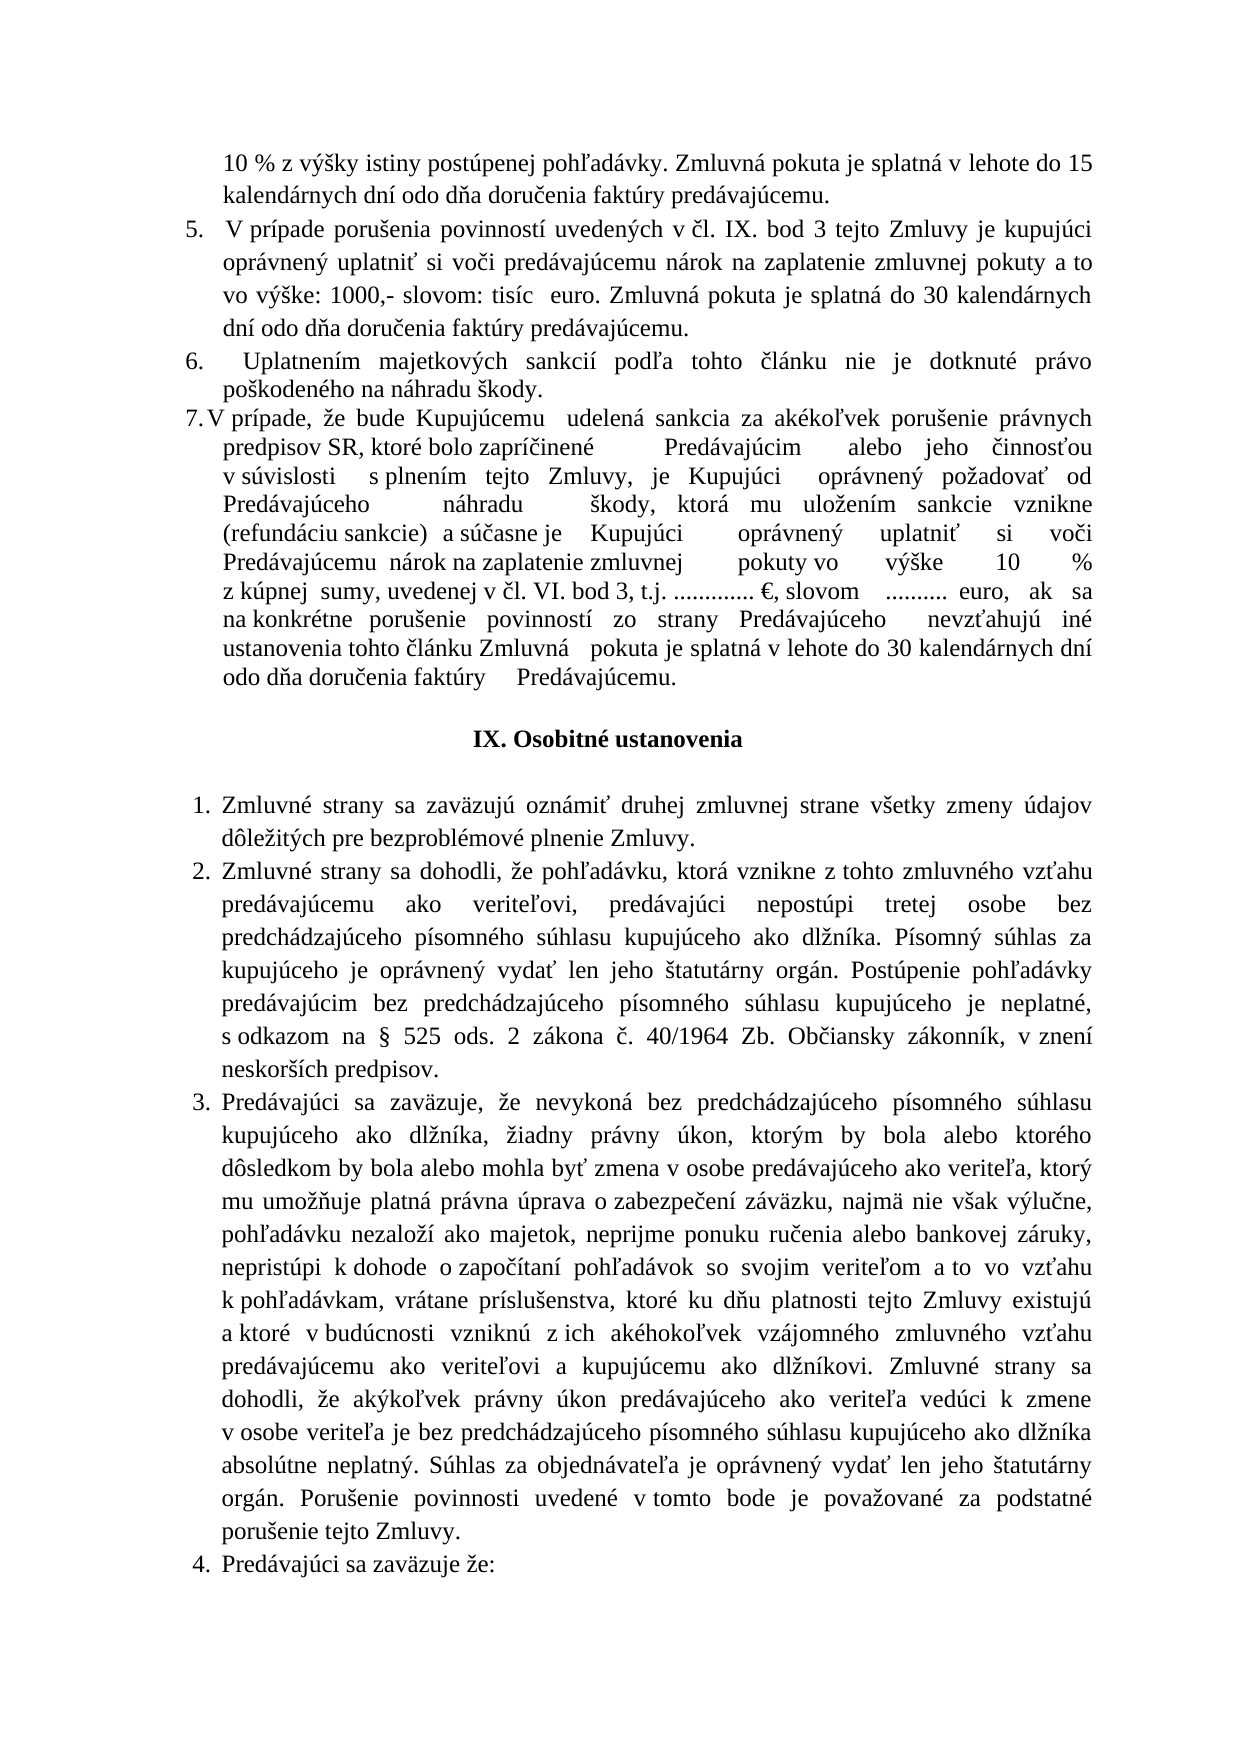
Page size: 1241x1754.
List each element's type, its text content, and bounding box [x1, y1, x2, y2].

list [185, 148, 1093, 209]
list Zmluvné strany sa dohodli, že pohľadávku, ktorá vznikne z tohto zmluvného vzťahu predávajúcemu ako veriteľovi, predávajúci nepostúpi tretej osobe bez predchádzajúceho písomného súhlasu kupujúceho ako dlžníka. Písomný súhlas za kupujúceho je oprávnený vydať len jeho štatutárny orgán. Postúpenie pohľadávky predávajúcim bez predchádzajúceho písomného súhlasu kupujúceho je neplatné, s odkazom na § 525 ods. 2 zákona č. 40/1964 Zb. Občiansky zákonník, v znení neskorších predpisov. [192, 856, 1093, 1083]
list Uplatnením majetkových sankcií podľa tohto článku nie je dotknuté právo poškodeného na náhradu škody. [185, 346, 1093, 403]
list Predávajúci sa zaväzuje, že nevykoná bez predchádzajúceho písomného súhlasu kupujúceho ako dlžníka, žiadny právny úkon, ktorým by bola alebo ktorého dôsledkom by bola alebo mohla byť zmena v osobe predávajúceho ako veriteľa, ktorý mu umožňuje platná právna úprava o zabezpečení záväzku, najmä nie však výlučne, pohľadávku nezaloží ako majetok, neprijme ponuku ručenia alebo bankovej záruky, nepristúpi k dohode o započítaní pohľadávok so svojim veriteľom a to vo vzťahu k pohľadávkam, vrátane príslušenstva, ktoré ku dňu platnosti tejto Zmluvy existujú a ktoré v budúcnosti vzniknú z ich akéhokoľvek vzájomného zmluvného vzťahu predávajúcemu ako veriteľovi a kupujúcemu ako dlžníkovi. Zmluvné strany sa dohodli, že akýkoľvek právny úkon predávajúceho ako veriteľa vedúci k zmene v osobe veriteľa je bez predchádzajúceho písomného súhlasu kupujúceho ako dlžníka absolútne neplatný. Súhlas za objednávateľa je oprávnený vydať len jeho štatutárny orgán. Porušenie povinnosti uvedené v tomto bode je považované za podstatné porušenie tejto Zmluvy. [192, 1087, 1093, 1545]
list Predávajúci sa zaväzuje že: [192, 1549, 1093, 1578]
list V prípade porušenia povinností uvedených v čl. IX. bod 3 tejto Zmluvy je kupujúci oprávnený uplatniť si voči predávajúcemu nárok na zaplatenie zmluvnej pokuty a to vo výške: 1000,- slovom: tisíc euro. Zmluvná pokuta je splatná do 30 kalendárnych dní odo dňa doručenia faktúry predávajúcemu. [185, 214, 1093, 341]
list V prípade, že bude Kupujúcemu udelená sankcia za akékoľvek porušenie právnych predpisov SR, ktoré bolo zapríčinené Predávajúcim alebo jeho činnosťou v súvislosti s plnením tejto Zmluvy, je Kupujúci oprávnený požadovať od Predávajúceho náhradu škody, ktorá mu uložením sankcie vznikne (refundáciu sankcie) a súčasne je Kupujúci oprávnený uplatniť si voči Predávajúcemu nárok na zaplatenie zmluvnej pokuty vo výške 10 % z kúpnej sumy, uvedenej v čl. VI. bod 3, t.j. ............. €, slovom .......... euro, ak sa na konkrétne porušenie povinností zo strany Predávajúceho nevzťahujú iné ustanovenia tohto článku Zmluvná pokuta je splatná v lehote do 30 kalendárnych dní odo dňa doručenia faktúry Predávajúcemu. [185, 403, 1093, 691]
list IX. Osobitné ustanovenia [223, 724, 1093, 752]
list Zmluvné strany sa zaväzujú oznámiť druhej zmluvnej strane všetky zmeny údajov dôležitých pre bezproblémové plnenie Zmluvy. [192, 790, 1093, 852]
